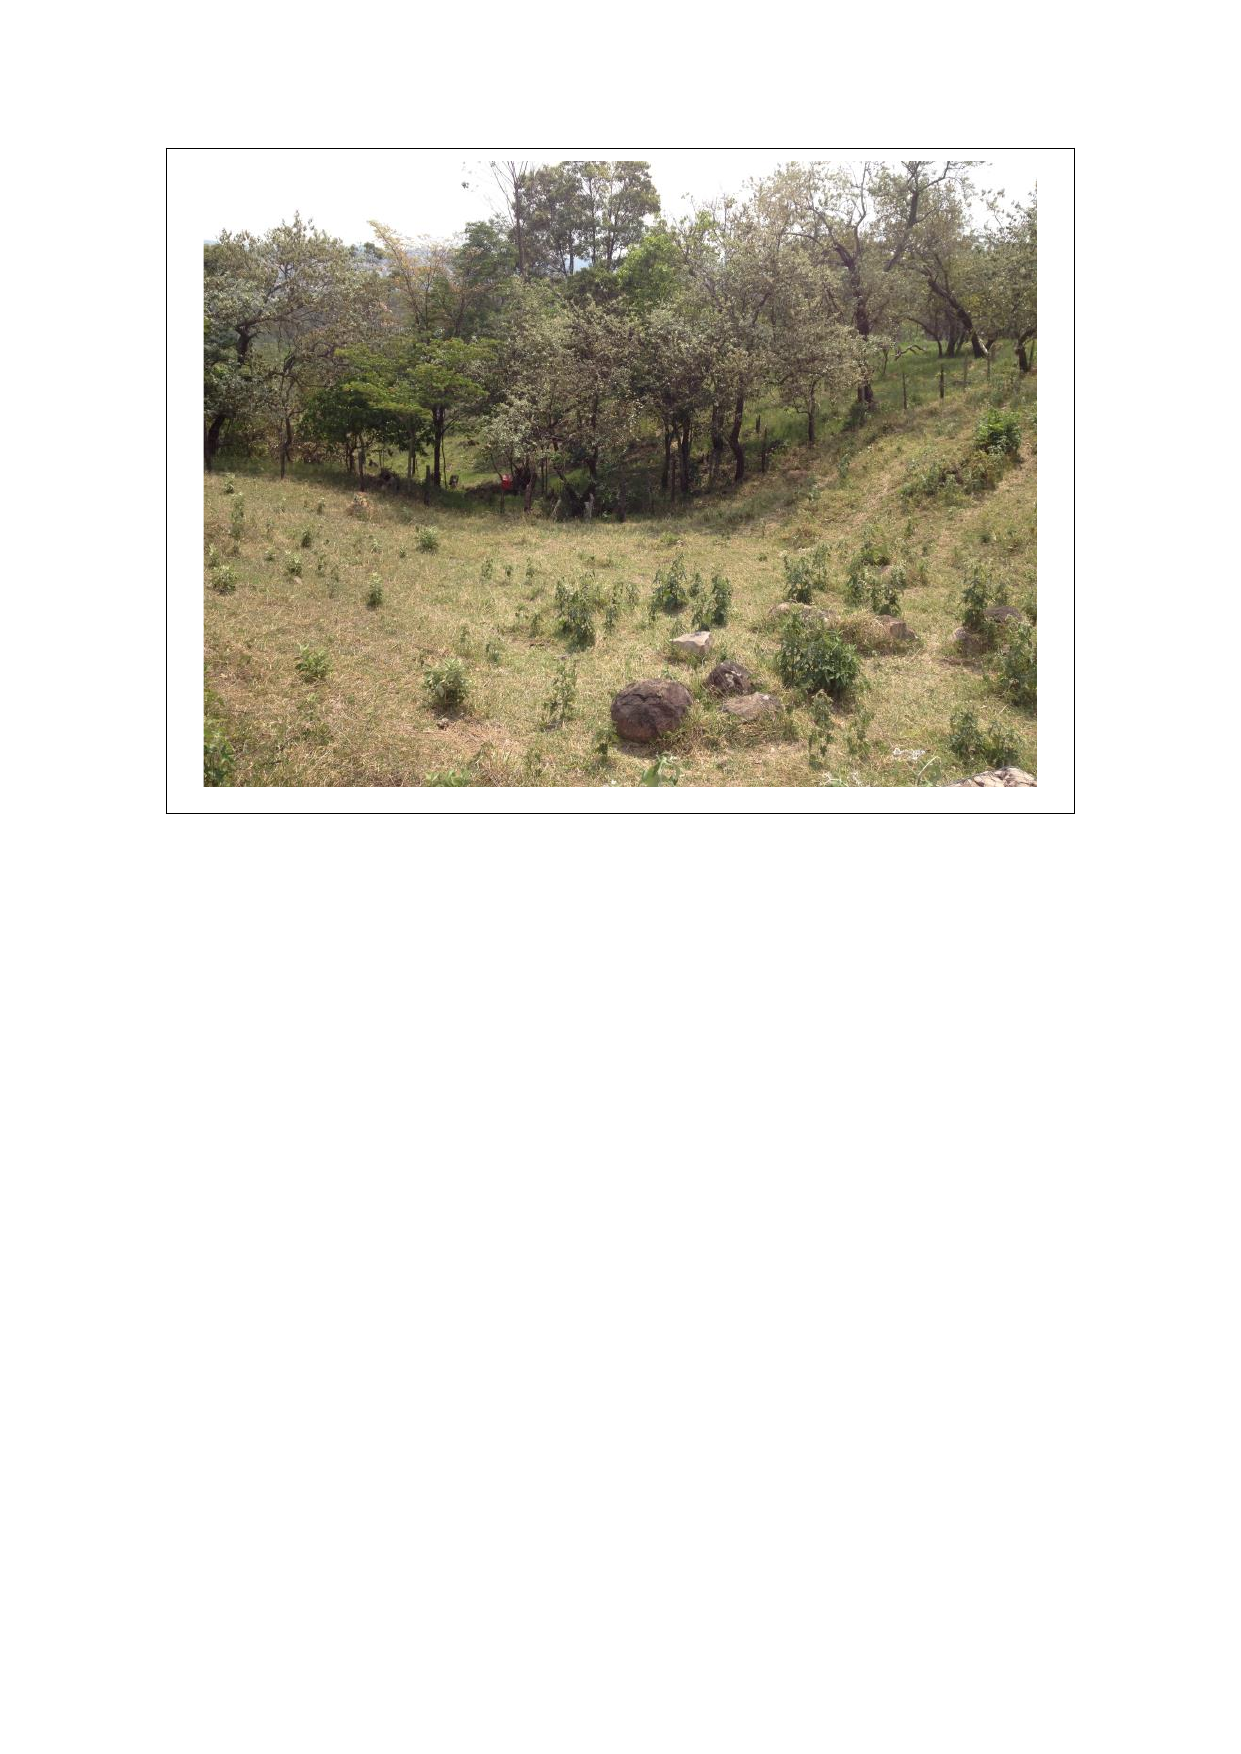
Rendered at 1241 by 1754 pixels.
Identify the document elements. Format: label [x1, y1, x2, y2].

table_cell [167, 149, 1074, 813]
picture [203, 161, 1037, 787]
